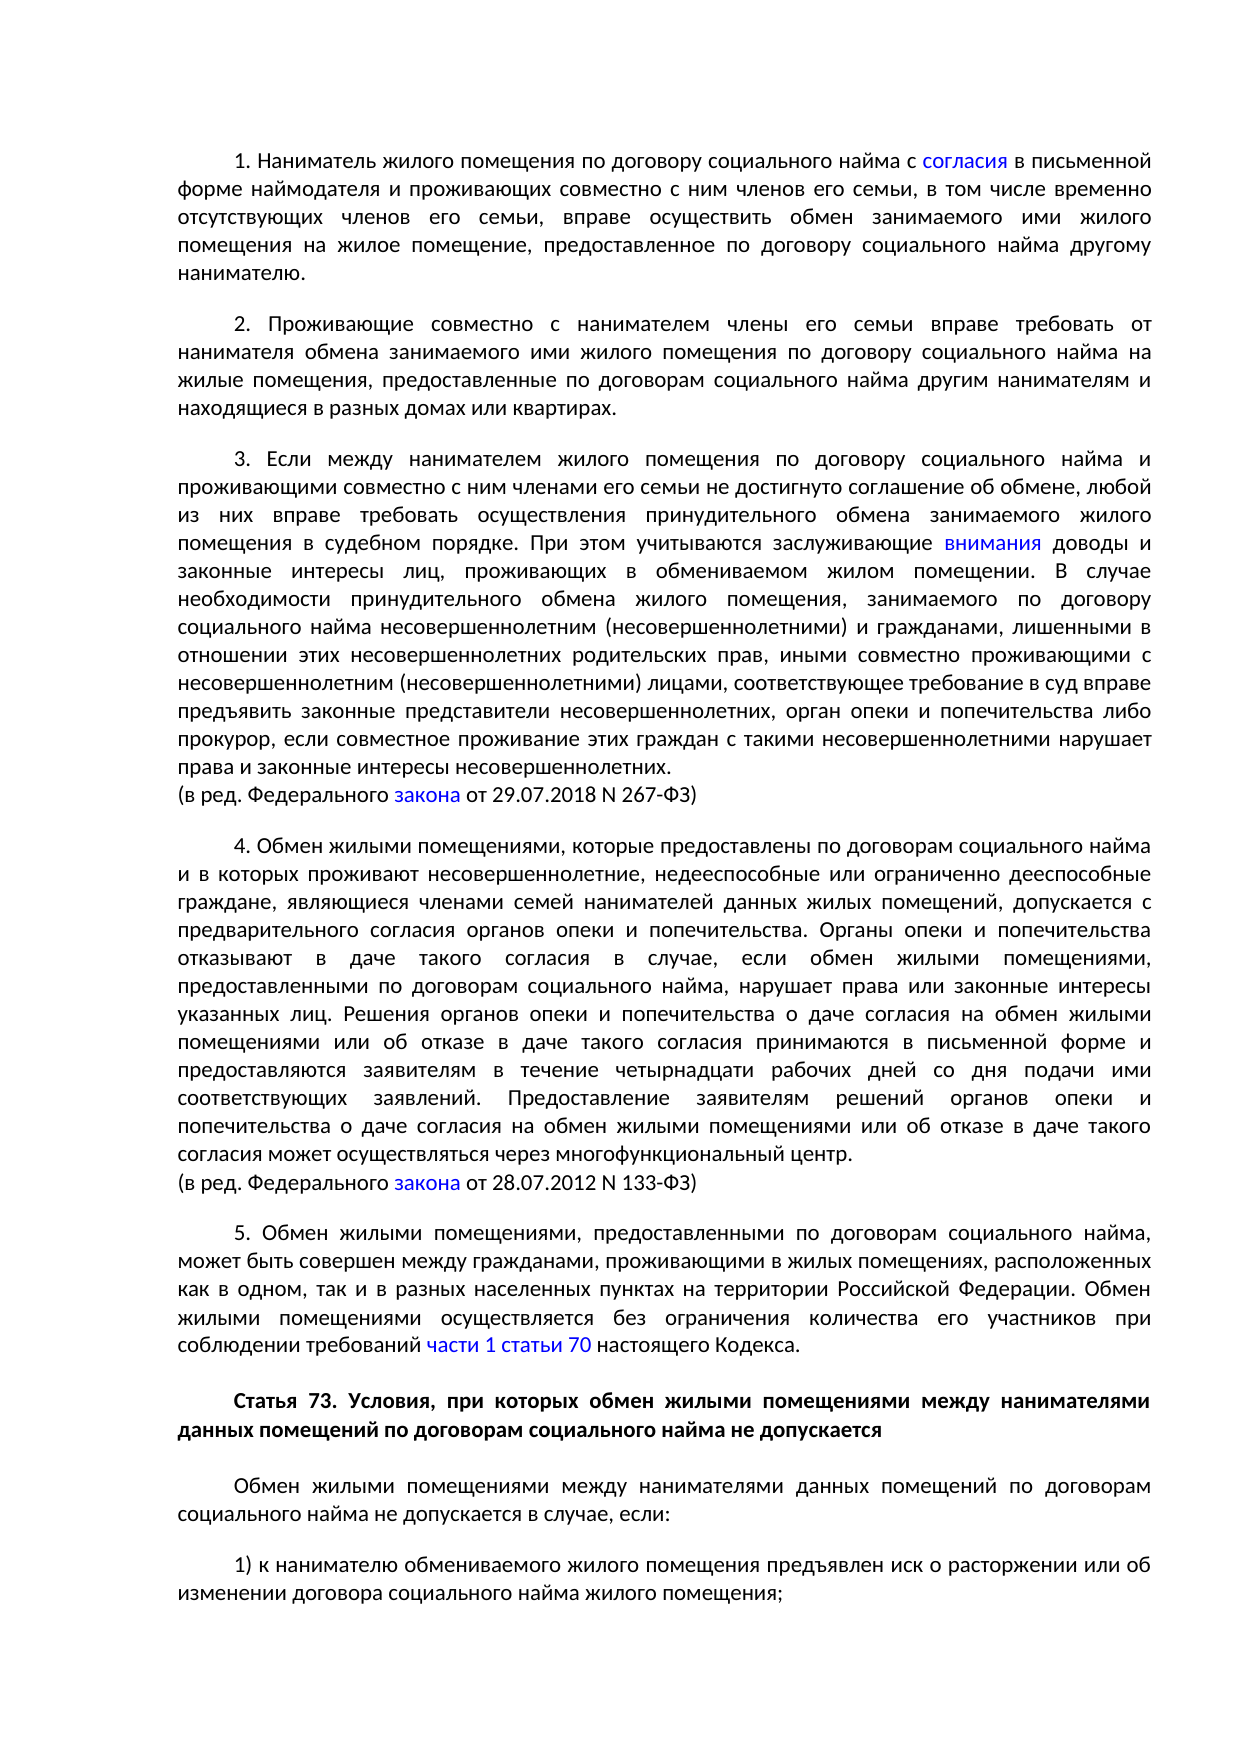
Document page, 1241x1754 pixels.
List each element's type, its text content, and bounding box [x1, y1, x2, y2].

text 3. Если между нанимателем жилого помещения по договору социального найма и проживающими совместно с ним членами его семьи не достигнуто соглашение об обмене, любой из них вправе требовать осуществления принудительного обмена занимаемого жилого помещения в судебном порядке. При этом учитываются заслуживающие внимания доводы и законные интересы лиц, проживающих в обмениваемом жилом помещении. В случае необходимости принудительного обмена жилого помещения, занимаемого по договору социального найма несовершеннолетним (несовершеннолетними) и гражданами, лишенными в отношении этих несовершеннолетних родительских прав, иными совместно проживающими с несовершеннолетним (несовершеннолетними) лицами, соответствующее требование в суд вправе предъявить законные представители несовершеннолетних, орган опеки и попечительства либо прокурор, если совместное проживание этих граждан с такими несовершеннолетними нарушает права и законные интересы несовершеннолетних. [177, 444, 1152, 780]
text 2. Проживающие совместно с нанимателем члены его семьи вправе требовать от нанимателя обмена занимаемого ими жилого помещения по договору социального найма на жилые помещения, предоставленные по договорам социального найма другим нанимателям и находящиеся в разных домах или квартирах. [177, 309, 1152, 421]
text (в ред. Федерального закона от 28.07.2012 N 133-ФЗ) [177, 1168, 1152, 1196]
text 4. Обмен жилыми помещениями, которые предоставлены по договорам социального найма и в которых проживают несовершеннолетние, недееспособные или ограниченно дееспособные граждане, являющиеся членами семей нанимателей данных жилых помещений, допускается с предварительного согласия органов опеки и попечительства. Органы опеки и попечительства отказывают в даче такого согласия в случае, если обмен жилыми помещениями, предоставленными по договорам социального найма, нарушает права или законные интересы указанных лиц. Решения органов опеки и попечительства о даче согласия на обмен жилыми помещениями или об отказе в даче такого согласия принимаются в письменной форме и предоставляются заявителям в течение четырнадцати рабочих дней со дня подачи ими соответствующих заявлений. Предоставление заявителям решений органов опеки и попечительства о даче согласия на обмен жилыми помещениями или об отказе в даче такого согласия может осуществляться через многофункциональный центр. [177, 831, 1152, 1168]
title Статья 73. Условия, при которых обмен жилыми помещениями между нанимателями данных помещений по договорам социального найма не допускается [177, 1387, 1152, 1443]
text 1. Наниматель жилого помещения по договору социального найма с согласия в письменной форме наймодателя и проживающих совместно с ним членов его семьи, в том числе временно отсутствующих членов его семьи, вправе осуществить обмен занимаемого ими жилого помещения на жилое помещение, предоставленное по договору социального найма другому нанимателю. [177, 146, 1152, 286]
text Обмен жилыми помещениями между нанимателями данных помещений по договорам социального найма не допускается в случае, если: [177, 1471, 1152, 1527]
text 5. Обмен жилыми помещениями, предоставленными по договорам социального найма, может быть совершен между гражданами, проживающими в жилых помещениях, расположенных как в одном, так и в разных населенных пунктах на территории Российской Федерации. Обмен жилыми помещениями осуществляется без ограничения количества его участников при соблюдении требований части 1 статьи 70 настоящего Кодекса. [177, 1218, 1152, 1359]
text (в ред. Федерального закона от 29.07.2018 N 267-ФЗ) [177, 780, 1152, 808]
text 1) к нанимателю обмениваемого жилого помещения предъявлен иск о расторжении или об изменении договора социального найма жилого помещения; [177, 1550, 1152, 1606]
